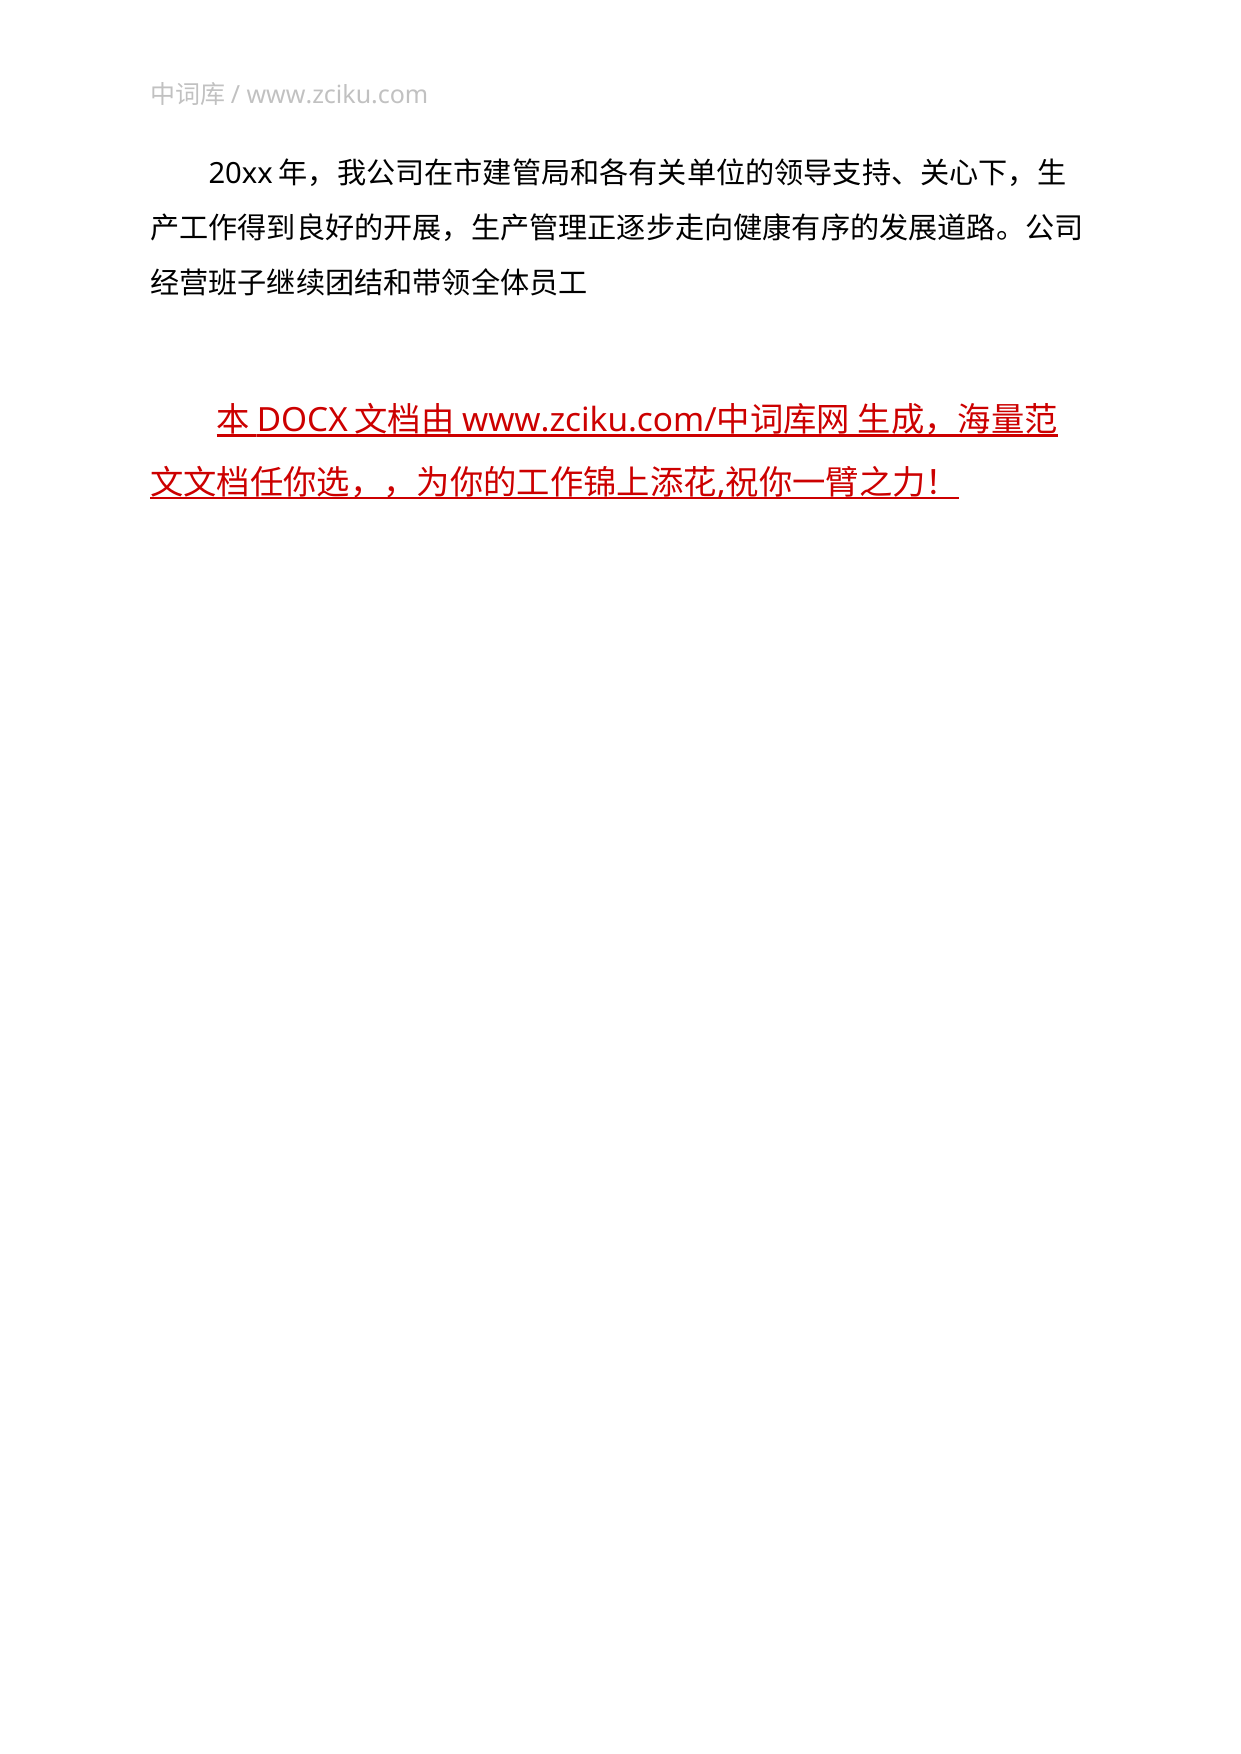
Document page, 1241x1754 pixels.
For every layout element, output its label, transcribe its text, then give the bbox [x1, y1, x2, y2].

text 20xx年，我公司在市建管局和各有关单位的领导支持、关心下，生产工作得到良好的开展，生产管理正逐步走向健康有序的发展道路。公司经营班子继续团结和带领全体员工 [150, 150, 1090, 302]
text 本DOCX文档由 www.zciku.com/中词库网 生成，海量范文文档任你选，，为你的工作锦上添花,祝你一臂之力！ [150, 393, 1090, 504]
